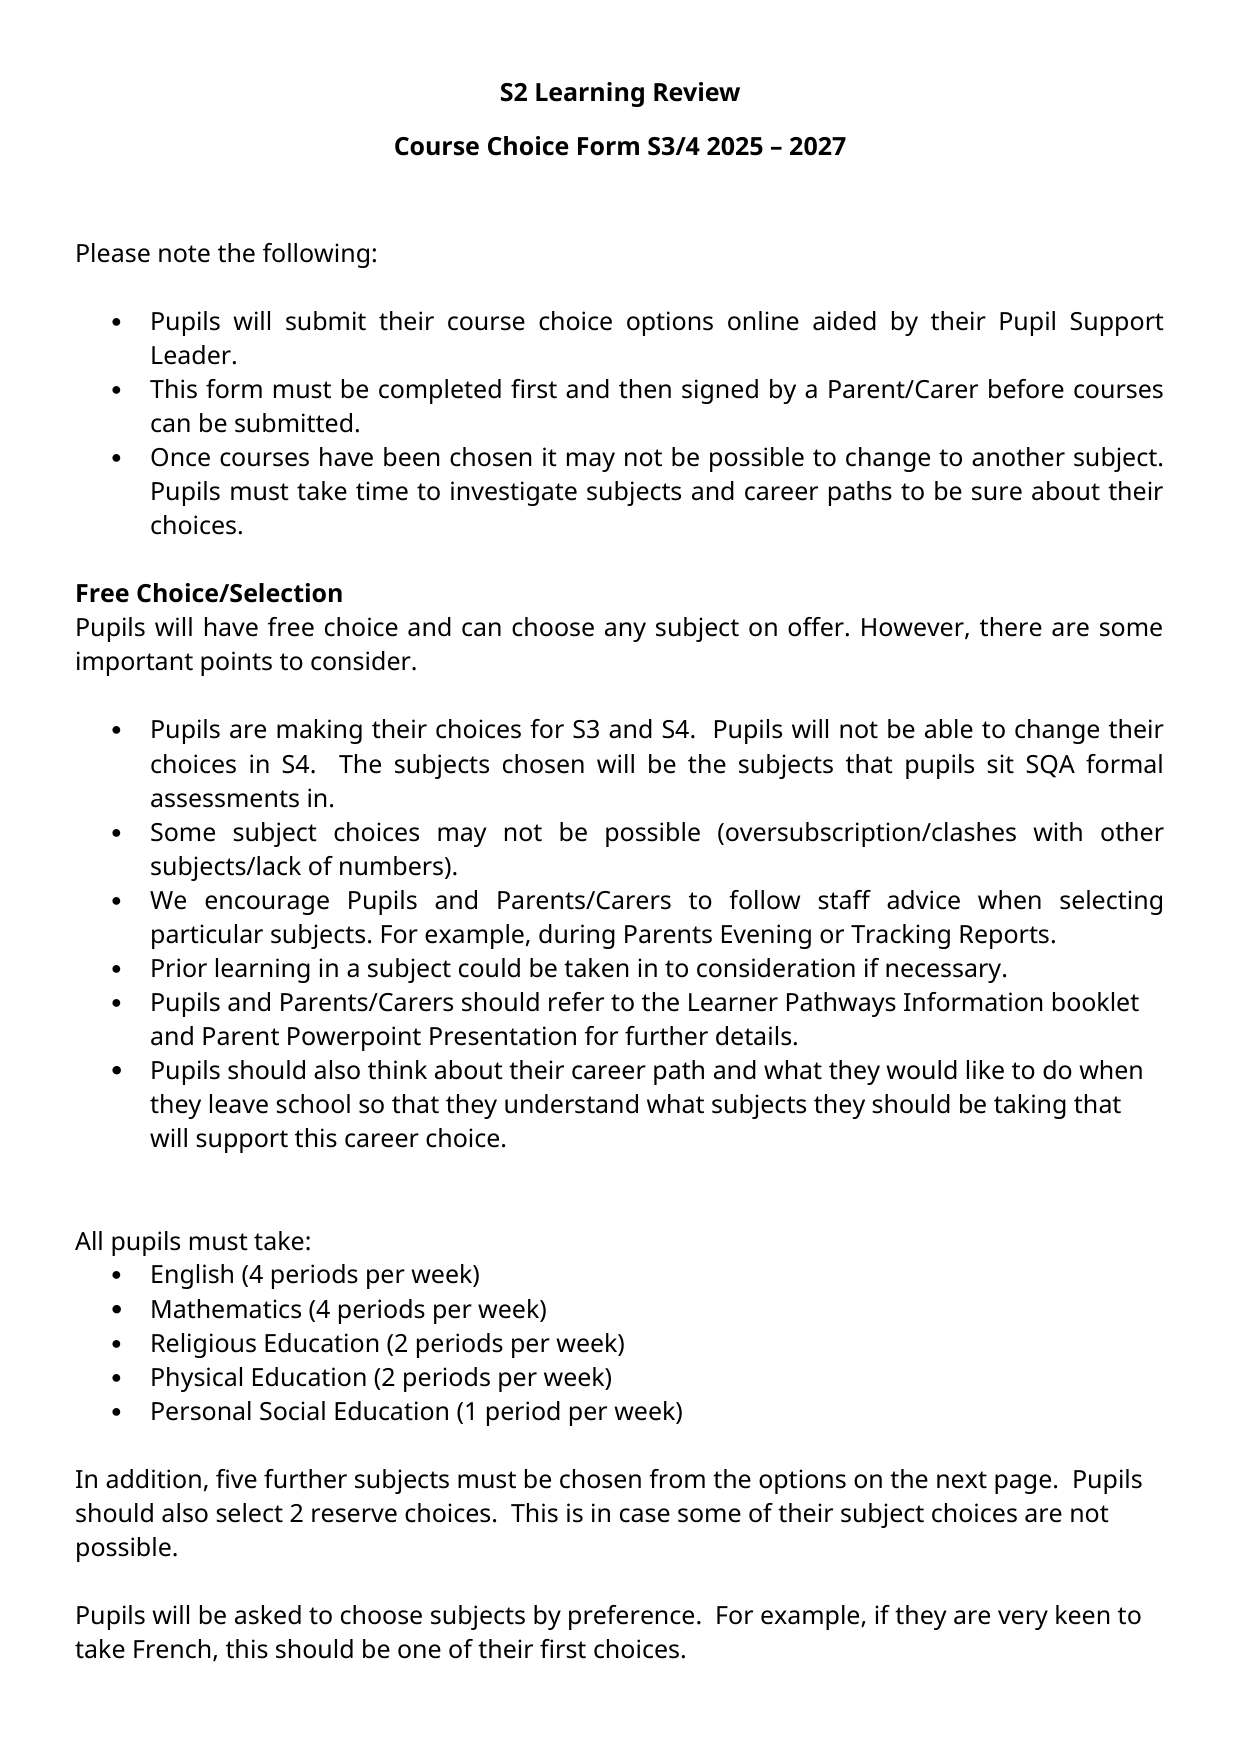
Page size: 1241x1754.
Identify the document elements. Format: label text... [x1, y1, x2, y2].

list Personal Social Education (1 period per week) [112, 1393, 1165, 1427]
list This form must be completed first and then signed by a Parent/Carer before courses can be submitted. [112, 372, 1165, 440]
text Free Choice/Selection [75, 576, 1165, 610]
list Some subject choices may not be possible (oversubscription/clashes with other subjects/lack of numbers). [112, 814, 1165, 882]
list Pupils and Parents/Carers should refer to the Learner Pathways Information booklet and Parent Powerpoint Presentation for further details. [112, 985, 1165, 1053]
text Please note the following: [75, 235, 1165, 269]
text All pupils must take: [75, 1223, 1165, 1257]
list Mathematics (4 periods per week) [112, 1291, 1165, 1325]
list Once courses have been chosen it may not be possible to change to another subject. Pupils must take time to investigate subjects and career paths to be sure about their choices. [112, 440, 1165, 542]
list Pupils will submit their course choice options online aided by their Pupil Support Leader. [112, 303, 1165, 372]
list Pupils are making their choices for S3 and S4. Pupils will not be able to change their choices in S4. The subjects chosen will be the subjects that pupils sit SQA formal assessments in. [112, 712, 1165, 814]
text Pupils will be asked to choose subjects by preference. For example, if they are very keen to take French, this should be one of their first choices. [75, 1598, 1165, 1666]
text S2 Learning Review [75, 75, 1165, 109]
list We encourage Pupils and Parents/Carers to follow staff advice when selecting particular subjects. For example, during Parents Evening or Tracking Reports. [112, 882, 1165, 951]
text In addition, five further subjects must be chosen from the options on the next page. Pupils should also select 2 reserve choices. This is in case some of their subject choices are not possible. [75, 1462, 1165, 1564]
list English (4 periods per week) [112, 1257, 1165, 1291]
text Course Choice Form S3/4 2025 – 2027 [75, 128, 1165, 162]
text Pupils will have free choice and can choose any subject on offer. However, there are some important points to consider. [75, 610, 1165, 678]
list Pupils should also think about their career path and what they would like to do when they leave school so that they understand what subjects they should be taking that will support this career choice. [112, 1053, 1165, 1155]
list Religious Education (2 periods per week) [112, 1325, 1165, 1359]
list Prior learning in a subject could be taken in to consideration if necessary. [112, 951, 1165, 985]
list Physical Education (2 periods per week) [112, 1359, 1165, 1393]
